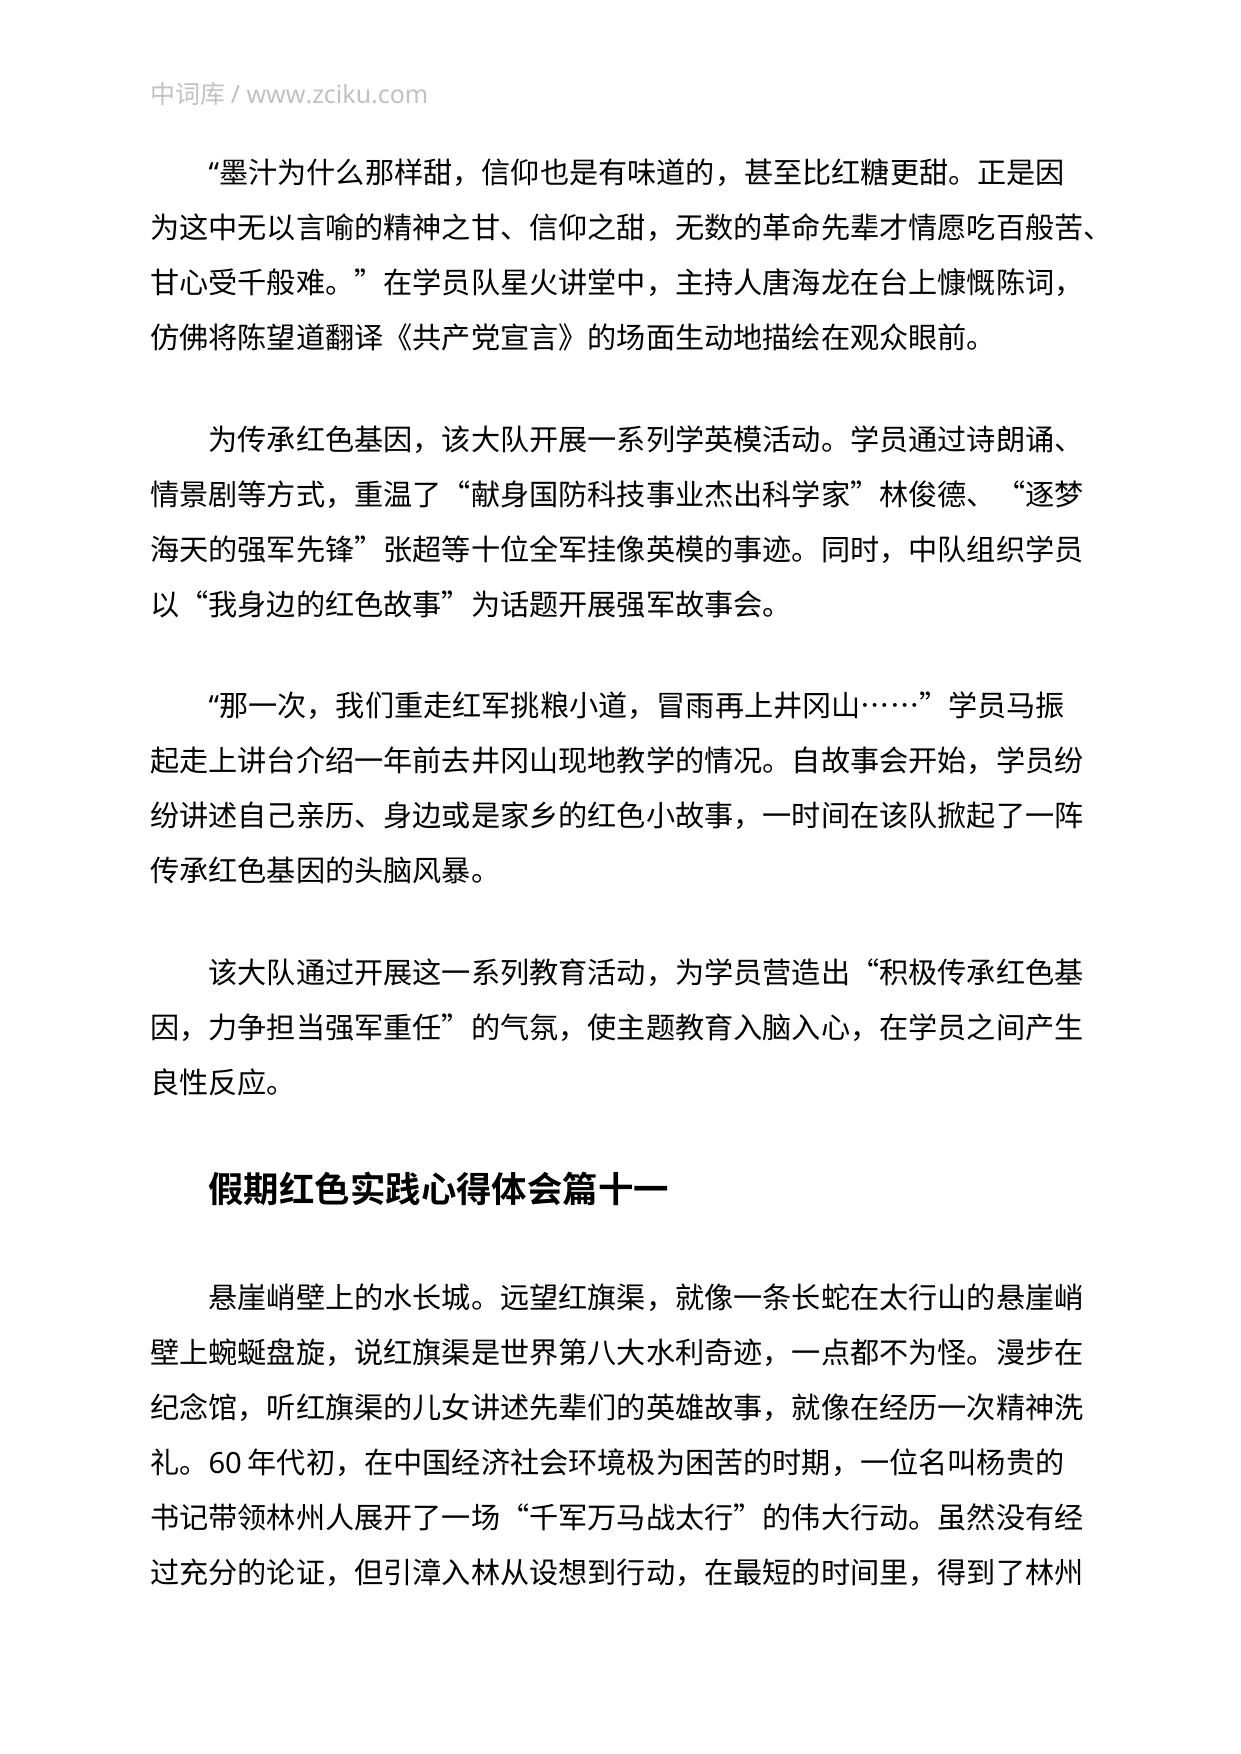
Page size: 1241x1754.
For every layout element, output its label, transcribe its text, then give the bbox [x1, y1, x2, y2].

text 为传承红色基因，该大队开展一系列学英模活动。学员通过诗朗诵、情景剧等方式，重温了“献身国防科技事业杰出科学家”林俊德、“逐梦海天的强军先锋”张超等十位全军挂像英模的事迹。同时，中队组织学员以“我身边的红色故事”为话题开展强军故事会。 [150, 417, 1090, 623]
text “那一次，我们重走红军挑粮小道，冒雨再上井冈山……”学员马振起走上讲台介绍一年前去井冈山现地教学的情况。自故事会开始，学员纷纷讲述自己亲历、身边或是家乡的红色小故事，一时间在该队掀起了一阵传承红色基因的头脑风暴。 [150, 683, 1090, 890]
text “墨汁为什么那样甜，信仰也是有味道的，甚至比红糖更甜。正是因为这中无以言喻的精神之甘、信仰之甜，无数的革命先辈才情愿吃百般苦、甘心受千般难。”在学员队星火讲堂中，主持人唐海龙在台上慷慨陈词，仿佛将陈望道翻译《共产党宣言》的场面生动地描绘在观众眼前。 [150, 150, 1090, 357]
text 假期红色实践心得体会篇十一 [150, 1161, 1090, 1212]
text 该大队通过开展这一系列教育活动，为学员营造出“积极传承红色基因，力争担当强军重任”的气氛，使主题教育入脑入心，在学员之间产生良性反应。 [150, 949, 1090, 1102]
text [150, 1274, 1090, 1591]
